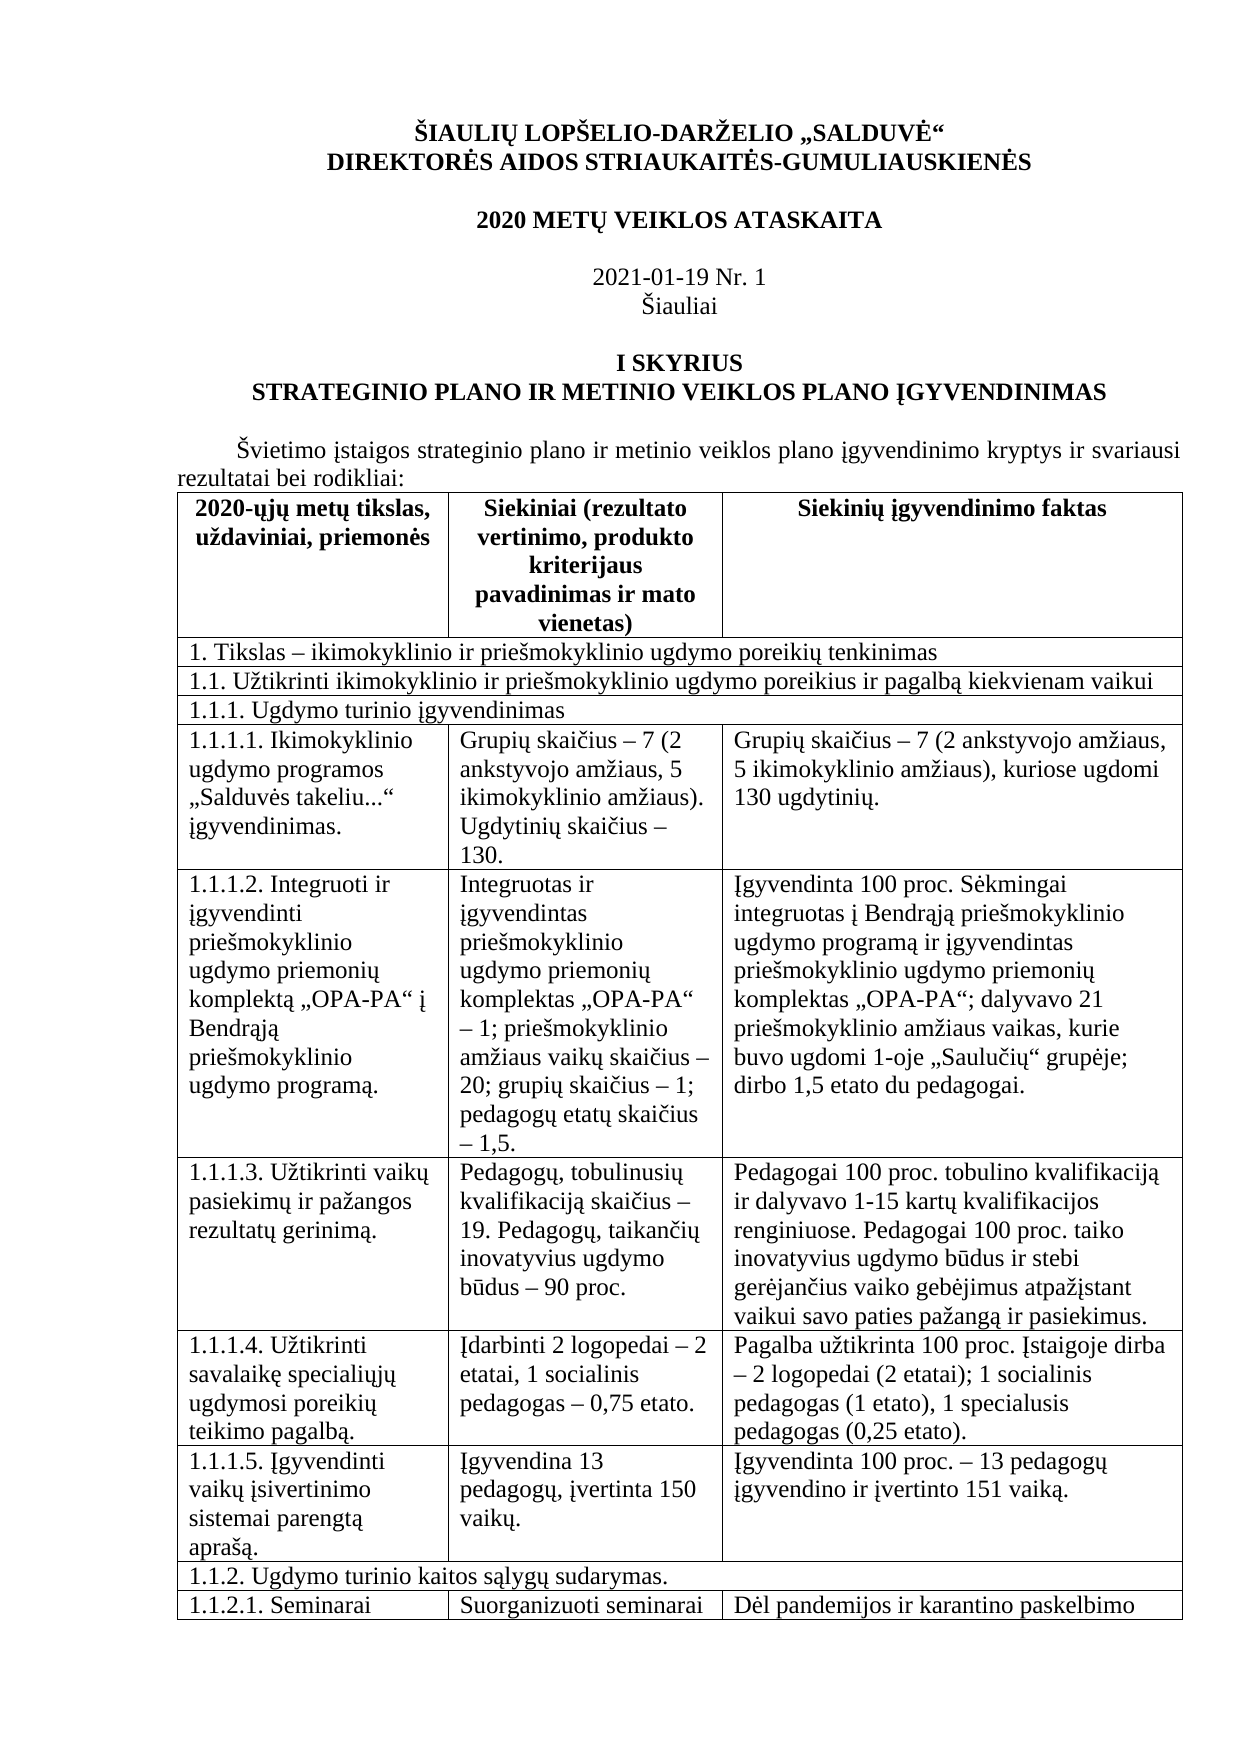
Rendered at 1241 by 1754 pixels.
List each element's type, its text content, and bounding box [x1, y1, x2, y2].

table_header Siekinių įgyvendinimo faktas [723, 493, 1182, 637]
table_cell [723, 1591, 1182, 1619]
table_cell 1.1.1.1. Ikimokyklinio ugdymo programos „Salduvės takeliu...“ įgyvendinimas. [178, 725, 448, 869]
text ŠIAULIŲ LOPŠELIO-DARŽELIO „SALDUVĖ“ [177, 118, 1182, 147]
text Švietimo įstaigos strateginio plano ir metinio veiklos plano įgyvendinimo kryptys ir svariausi rezultatai bei rodikliai: [177, 435, 1182, 492]
text STRATEGINIO PLANO IR METINIO VEIKLOS PLANO ĮGYVENDINIMAS [177, 377, 1182, 406]
table_cell 1.1.1.4. Užtikrinti savalaikę specialiųjų ugdymosi poreikių teikimo pagalbą. [178, 1331, 448, 1445]
table_cell Pedagogai 100 proc. tobulino kvalifikaciją ir dalyvavo 1-15 kartų kvalifikacijos renginiuose. Pedagogai 100 proc. taiko inovatyvius ugdymo būdus ir stebi gerėjančius vaiko gebėjimus atpažįstant vaikui savo paties pažangą ir pasiekimus. [723, 1158, 1182, 1330]
table_cell 1. Tikslas – ikimokyklinio ir priešmokyklinio ugdymo poreikių tenkinimas [178, 638, 1182, 666]
table_cell 1.1.2. Ugdymo turinio kaitos sąlygų sudarymas. [178, 1562, 1182, 1590]
table_cell Įgyvendinta 100 proc. – 13 pedagogų įgyvendino ir įvertinto 151 vaiką. [723, 1446, 1182, 1561]
table_cell Pedagogų, tobulinusių kvalifikaciją skaičius – 19. Pedagogų, taikančių inovatyvius ugdymo būdus – 90 proc. [449, 1158, 722, 1330]
table_cell 1.1.1.3. Užtikrinti vaikų pasiekimų ir pažangos rezultatų gerinimą. [178, 1158, 448, 1330]
table_header Siekiniai (rezultato vertinimo, produkto kriterijaus pavadinimas ir mato vienetas) [449, 493, 722, 637]
text I SKYRIUS [177, 348, 1182, 377]
table_cell 1.1.1.5. Įgyvendinti vaikų įsivertinimo sistemai parengtą aprašą. [178, 1446, 448, 1561]
table_cell 1.1. Užtikrinti ikimokyklinio ir priešmokyklinio ugdymo poreikius ir pagalbą kiekvienam vaikui [178, 667, 1182, 695]
text DIREKTORĖS AIDOS STRIAUKAITĖS-GUMULIAUSKIENĖS [177, 147, 1182, 176]
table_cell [449, 1591, 722, 1619]
table_cell Grupių skaičius – 7 (2 ankstyvojo amžiaus, 5 ikimokyklinio amžiaus). Ugdytinių skaičius – 130. [449, 725, 722, 869]
table_cell Pagalba užtikrinta 100 proc. Įstaigoje dirba – 2 logopedai (2 etatai); 1 socialinis pedagogas (1 etato), 1 specialusis pedagogas (0,25 etato). [723, 1331, 1182, 1445]
text 2021-01-19 Nr. 1 Šiauliai [177, 262, 1182, 320]
table_cell Įgyvendina 13 pedagogų, įvertinta 150 vaikų. [449, 1446, 722, 1561]
table_cell Integruotas ir įgyvendintas priešmokyklinio ugdymo priemonių komplektas „OPA-PA“ – 1; priešmokyklinio amžiaus vaikų skaičius – 20; grupių skaičius – 1; pedagogų etatų skaičius – 1,5. [449, 870, 722, 1157]
table_header 2020-ųjų metų tikslas, uždaviniai, priemonės [178, 493, 448, 637]
table_cell Įdarbinti 2 logopedai – 2 etatai, 1 socialinis pedagogas – 0,75 etato. [449, 1331, 722, 1445]
table_cell 1.1.1. Ugdymo turinio įgyvendinimas [178, 696, 1182, 724]
table_cell Įgyvendinta 100 proc. Sėkmingai integruotas į Bendrąją priešmokyklinio ugdymo programą ir įgyvendintas priešmokyklinio ugdymo priemonių komplektas „OPA-PA“; dalyvavo 21 priešmokyklinio amžiaus vaikas, kurie buvo ugdomi 1-oje „Saulučių“ grupėje; dirbo 1,5 etato du pedagogai. [723, 870, 1182, 1157]
table_cell Grupių skaičius – 7 (2 ankstyvojo amžiaus, 5 ikimokyklinio amžiaus), kuriose ugdomi 130 ugdytinių. [723, 725, 1182, 869]
text 2020 METŲ VEIKLOS ATASKAITA [177, 205, 1182, 233]
table_cell 1.1.1.2. Integruoti ir įgyvendinti priešmokyklinio ugdymo priemonių komplektą „OPA-PA“ į Bendrąją priešmokyklinio ugdymo programą. [178, 870, 448, 1157]
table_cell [178, 1591, 448, 1619]
